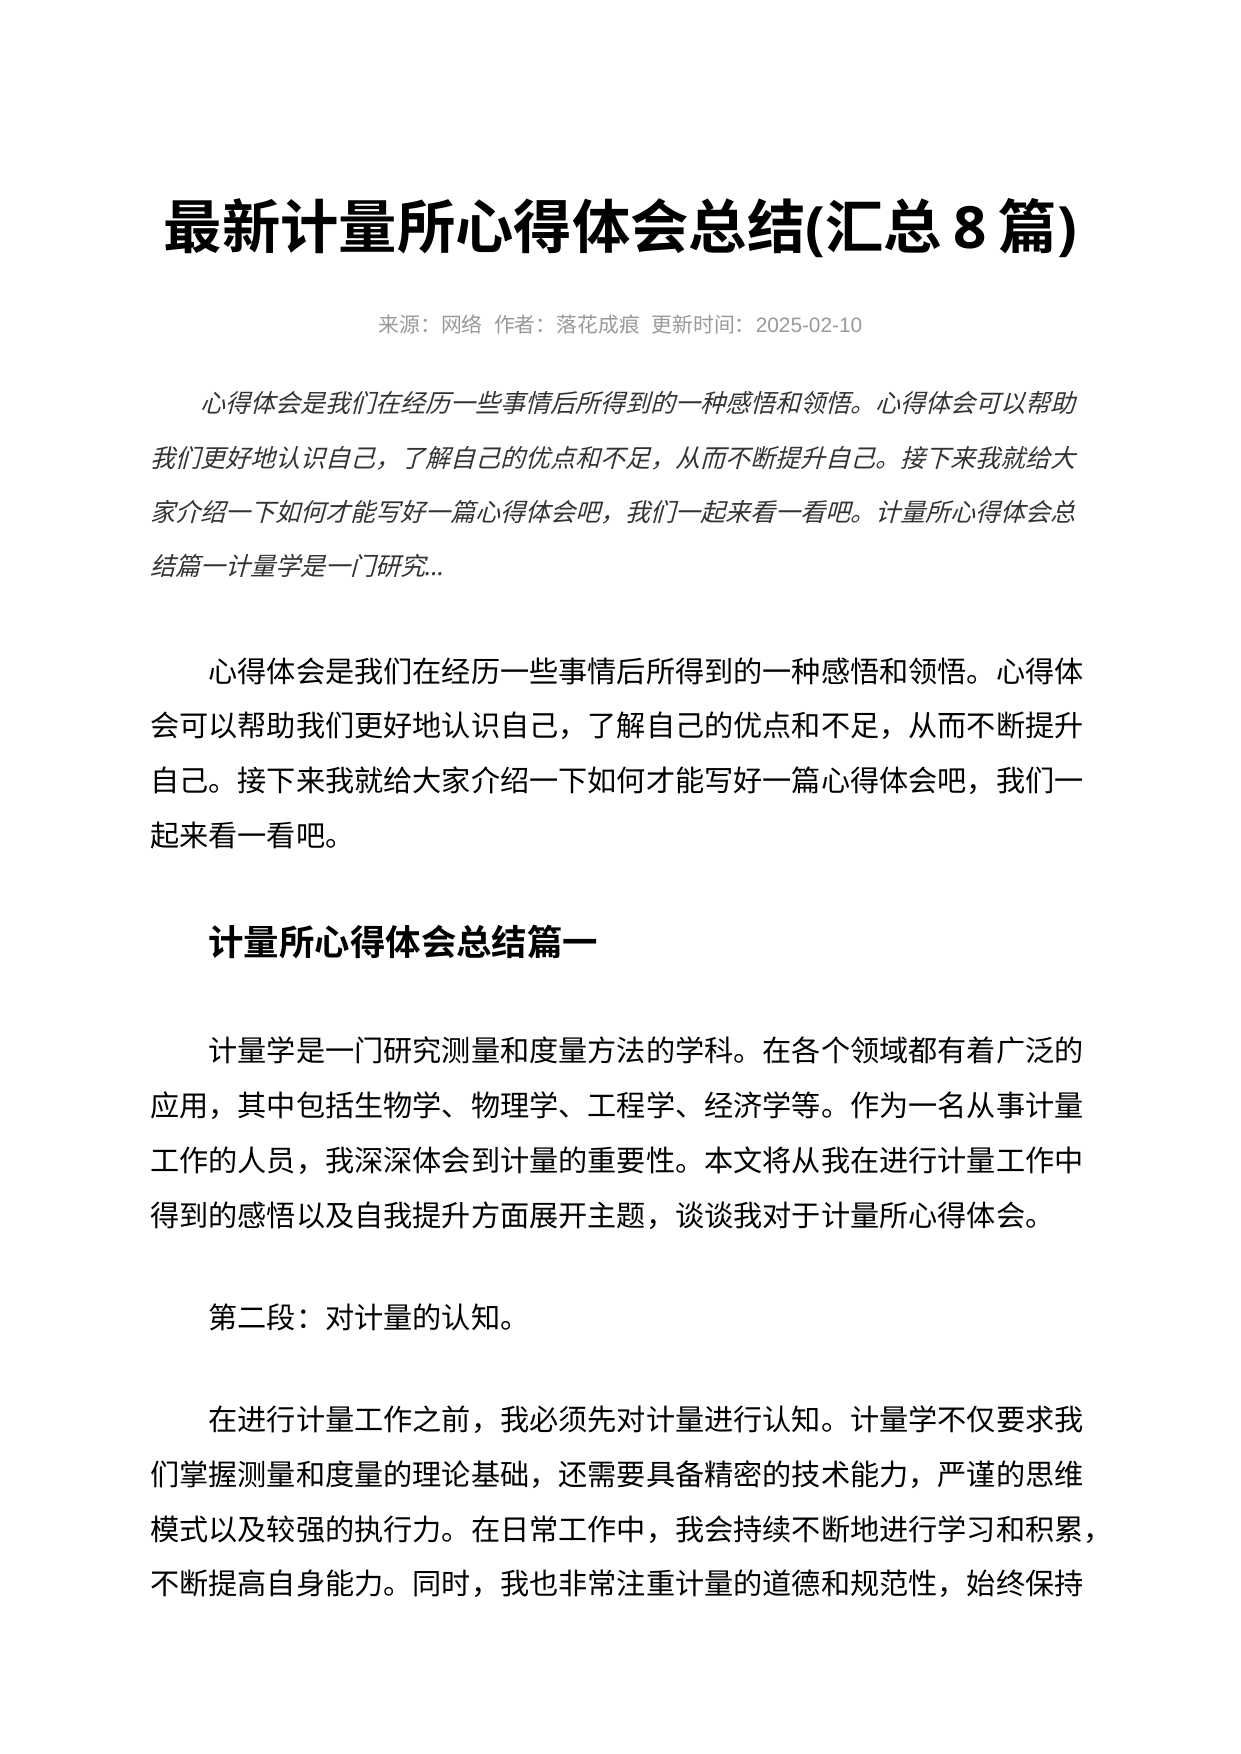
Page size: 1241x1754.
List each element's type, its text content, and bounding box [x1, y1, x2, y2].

text 第二段：对计量的认知。 [150, 1294, 1090, 1337]
text 来源：网络 作者：落花成痕 更新时间：2025-02-10 [150, 313, 1090, 337]
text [150, 1396, 1090, 1603]
text 计量所心得体会总结篇一 [150, 914, 1090, 966]
text 心得体会是我们在经历一些事情后所得到的一种感悟和领悟。心得体会可以帮助我们更好地认识自己，了解自己的优点和不足，从而不断提升自己。接下来我就给大家介绍一下如何才能写好一篇心得体会吧，我们一起来看一看吧。计量所心得体会总结篇一计量学是一门研究... [150, 384, 1090, 583]
text 计量学是一门研究测量和度量方法的学科。在各个领域都有着广泛的应用，其中包括生物学、物理学、工程学、经济学等。作为一名从事计量工作的人员，我深深体会到计量的重要性。本文将从我在进行计量工作中得到的感悟以及自我提升方面展开主题，谈谈我对于计量所心得体会。 [150, 1028, 1090, 1235]
subtitle 最新计量所心得体会总结(汇总8篇) [150, 181, 1090, 266]
text 心得体会是我们在经历一些事情后所得到的一种感悟和领悟。心得体会可以帮助我们更好地认识自己，了解自己的优点和不足，从而不断提升自己。接下来我就给大家介绍一下如何才能写好一篇心得体会吧，我们一起来看一看吧。 [150, 648, 1090, 855]
